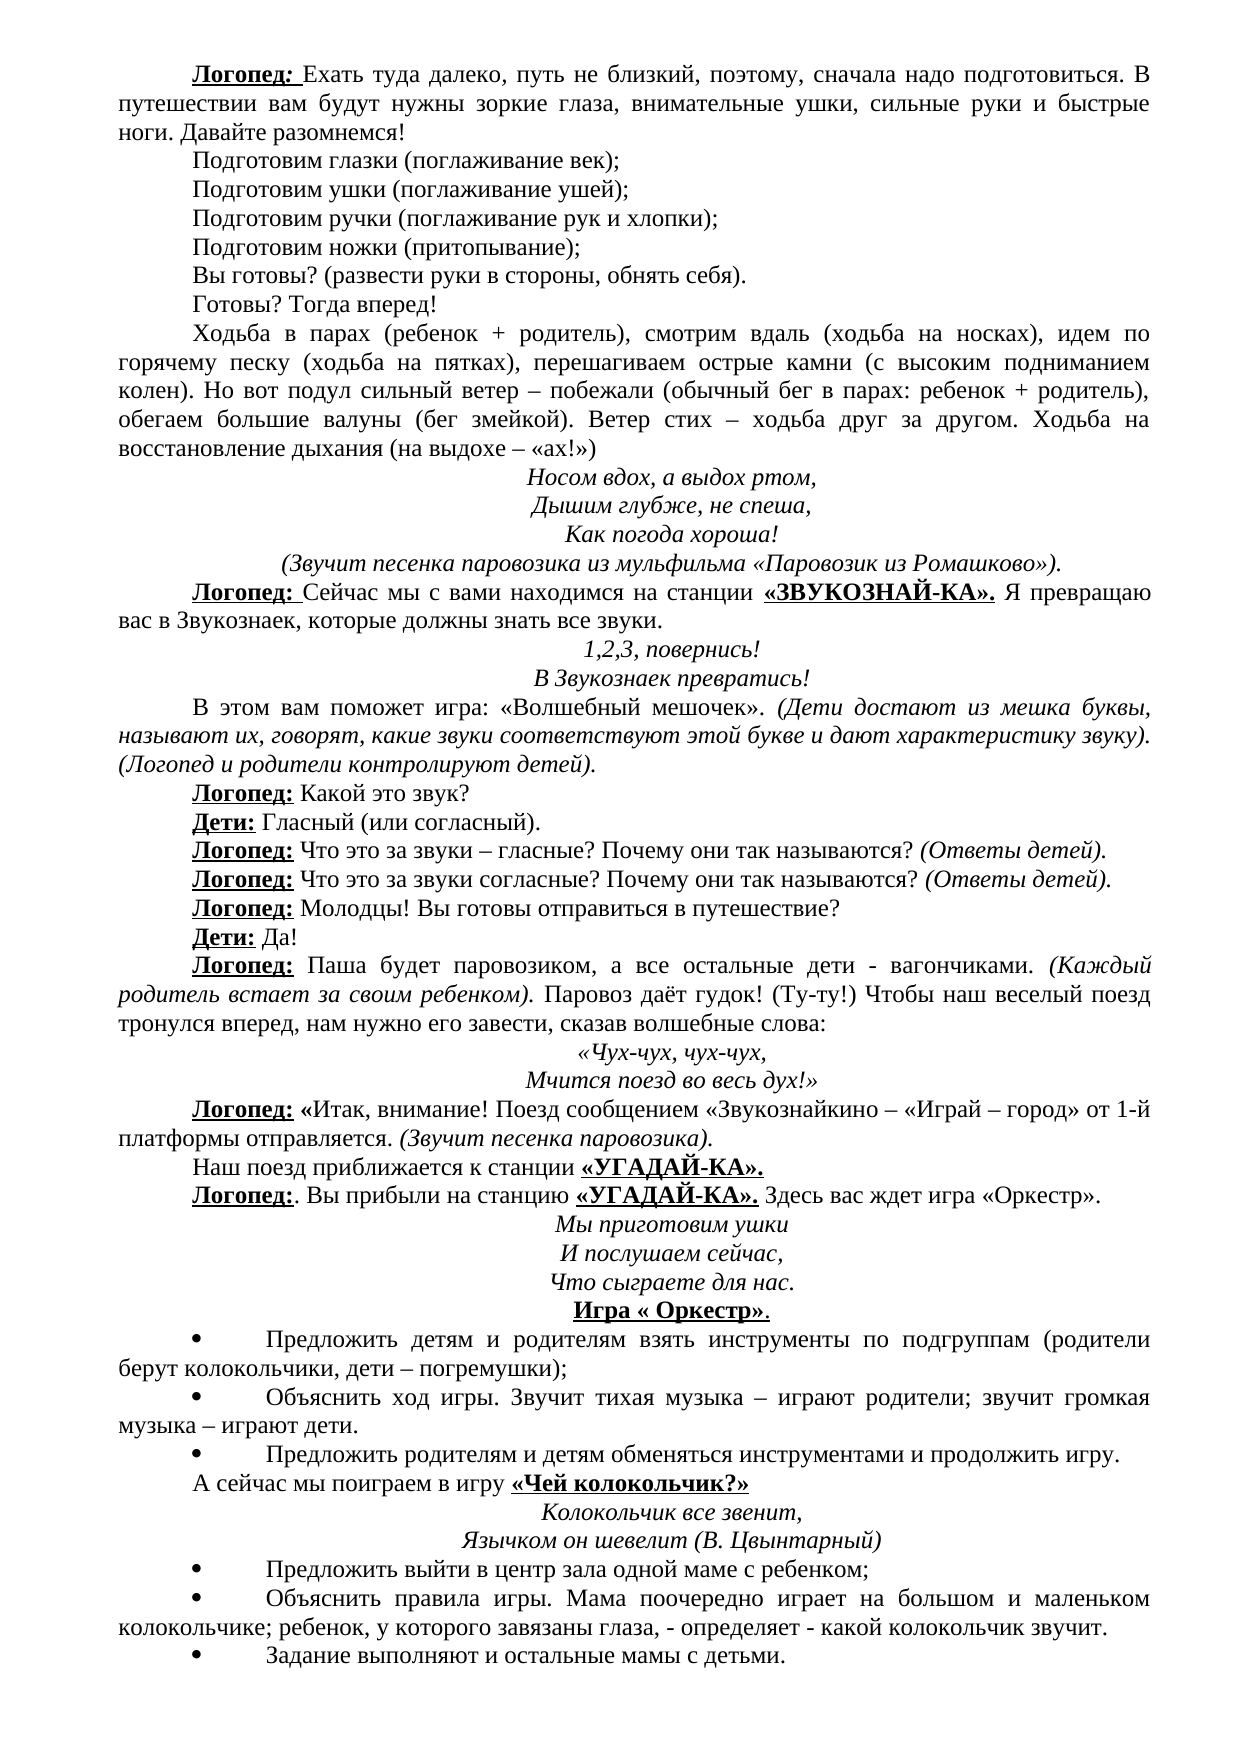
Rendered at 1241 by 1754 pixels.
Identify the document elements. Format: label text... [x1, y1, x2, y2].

text Дышим глубже, не спеша, [118, 490, 1152, 519]
list Предложить родителям и детям обменяться инструментами и продолжить игру. [118, 1439, 1152, 1468]
text Подготовим ножки (притопывание); [118, 232, 1152, 260]
text (Звучит песенка паровозика из мульфильма «Паровозик из Ромашково»). [118, 548, 1152, 577]
text Как погода хороша! [118, 519, 1152, 548]
list Объяснить правила игры. Мама поочередно играет на большом и маленьком колокольчике; ребенок, у которого завязаны глаза, - определяет - какой колокольчик звучит. [118, 1583, 1152, 1640]
text Ходьба в парах (ребенок + родитель), смотрим вдаль (ходьба на носках), идем по горячему песку (ходьба на пятках), перешагиваем острые камни (с высоким подниманием колен). Но вот подул сильный ветер – побежали (обычный бег в парах: ребенок + родитель), обегаем большие валуны (бег змейкой). Ветер стих – ходьба друг за другом. Ходьба на восстановление дыхания (на выдохе – «ах!») [118, 318, 1152, 462]
text Подготовим ушки (поглаживание ушей); [118, 174, 1152, 203]
text Логопед: Молодцы! Вы готовы отправиться в путешествие? [118, 893, 1152, 922]
text Логопед: Что это за звуки – гласные? Почему они так называются? (Ответы детей). [118, 835, 1152, 864]
text Наш поезд приближается к станции «УГАДАЙ-КА». [118, 1152, 1152, 1180]
text Логопед: Ехать туда далеко, путь не близкий, поэтому, сначала надо подготовиться. В путешествии вам будут нужны зоркие глаза, внимательные ушки, сильные руки и быстрые ноги. Давайте разомнемся! [118, 59, 1152, 145]
text Игра « Оркестр». [118, 1295, 1152, 1324]
list Предложить детям и родителям взять инструменты по подгруппам (родители берут колокольчики, дети – погремушки); [118, 1324, 1152, 1382]
text Логопед: «Итак, внимание! Поезд сообщением «Звукознайкино – «Играй – город» от 1-й платформы отправляется. (Звучит песенка паровозика). [118, 1094, 1152, 1152]
text Подготовим глазки (поглаживание век); [118, 145, 1152, 174]
text В Звукознаек превратись! [118, 663, 1152, 692]
text «Чух-чух, чух-чух, [118, 1037, 1152, 1065]
text Готовы? Тогда вперед! [118, 289, 1152, 318]
text Мы приготовим ушки [118, 1209, 1152, 1238]
list Предложить выйти в центр зала одной маме с ребенком; [118, 1554, 1152, 1583]
text Вы готовы? (развести руки в стороны, обнять себя). [118, 260, 1152, 289]
text Мчится поезд во весь дух!» [118, 1065, 1152, 1094]
text И послушаем сейчас, [118, 1238, 1152, 1267]
list Задание выполняют и остальные мамы с детьми. [118, 1640, 1152, 1669]
text Что сыграете для нас. [118, 1267, 1152, 1295]
text А сейчас мы поиграем в игру «Чей колокольчик?» [118, 1468, 1152, 1497]
text В этом вам поможет игра: «Волшебный мешочек». (Дети достают из мешка буквы, называют их, говорят, какие звуки соответствуют этой букве и дают характеристику звуку). (Логопед и родители контролируют детей). [118, 692, 1152, 778]
text Дети: Гласный (или согласный). [118, 807, 1152, 835]
text Подготовим ручки (поглаживание рук и хлопки); [118, 203, 1152, 232]
text Логопед: Какой это звук? [118, 778, 1152, 807]
list Объяснить ход игры. Звучит тихая музыка – играют родители; звучит громкая музыка – играют дети. [118, 1382, 1152, 1439]
text Логопед: Сейчас мы с вами находимся на станции «ЗВУКОЗНАЙ-КА». Я превращаю вас в Звукознаек, которые должны знать все звуки. [118, 577, 1152, 634]
text Логопед: Паша будет паровозиком, а все остальные дети - вагончиками. (Каждый родитель встает за своим ребенком). Паровоз даёт гудок! (Ту-ту!) Чтобы наш веселый поезд тронулся вперед, нам нужно его завести, сказав волшебные слова: [118, 950, 1152, 1037]
text Дети: Да! [118, 922, 1152, 950]
text Язычком он шевелит (В. Цвынтарный) [118, 1525, 1152, 1554]
text Логопед: Что это за звуки согласные? Почему они так называются? (Ответы детей). [118, 864, 1152, 893]
text 1,2,3, повернись! [118, 634, 1152, 663]
text Носом вдох, а выдох ртом, [118, 462, 1152, 490]
text Колокольчик все звенит, [118, 1497, 1152, 1525]
text Логопед:. Вы прибыли на станцию «УГАДАЙ-КА». Здесь вас ждет игра «Оркестр». [118, 1180, 1152, 1209]
